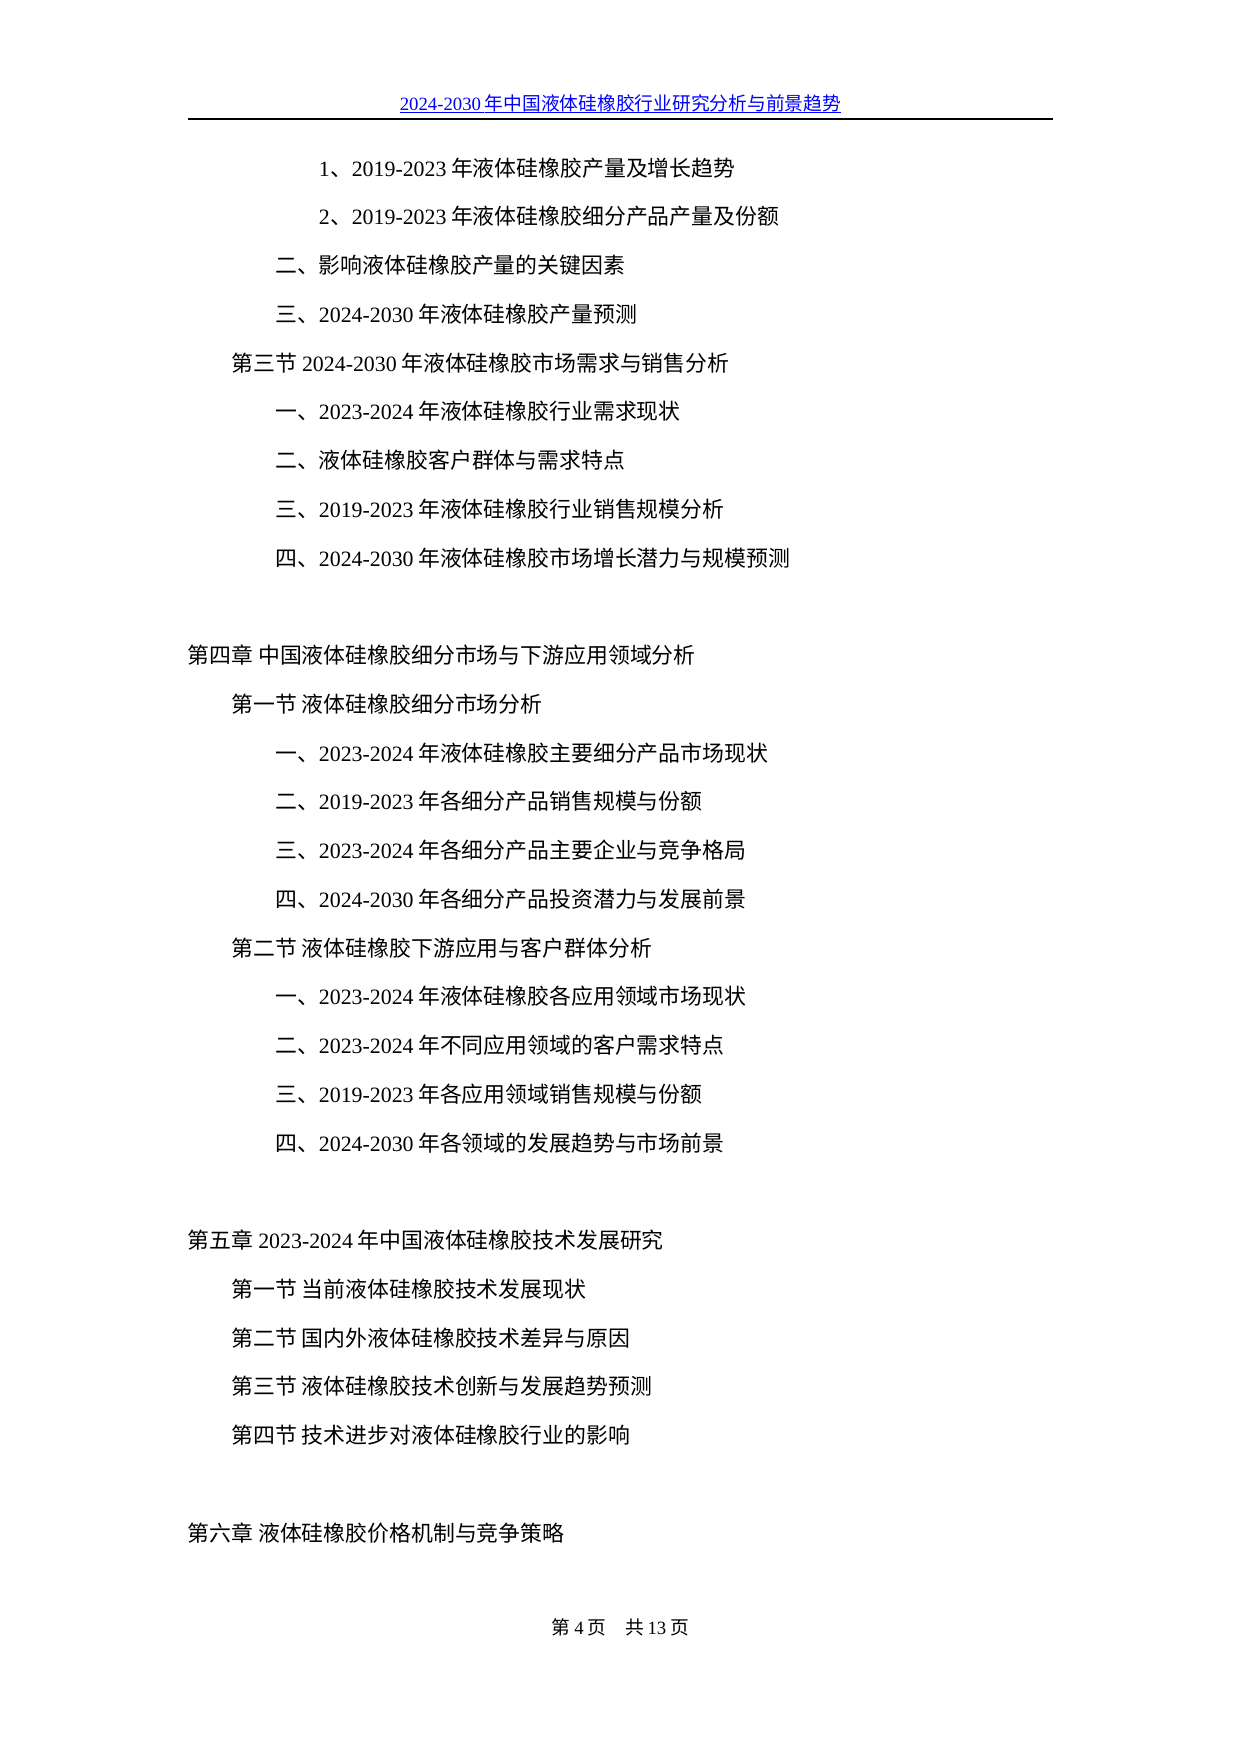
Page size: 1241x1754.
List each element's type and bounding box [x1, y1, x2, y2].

text [187, 150, 1053, 1548]
